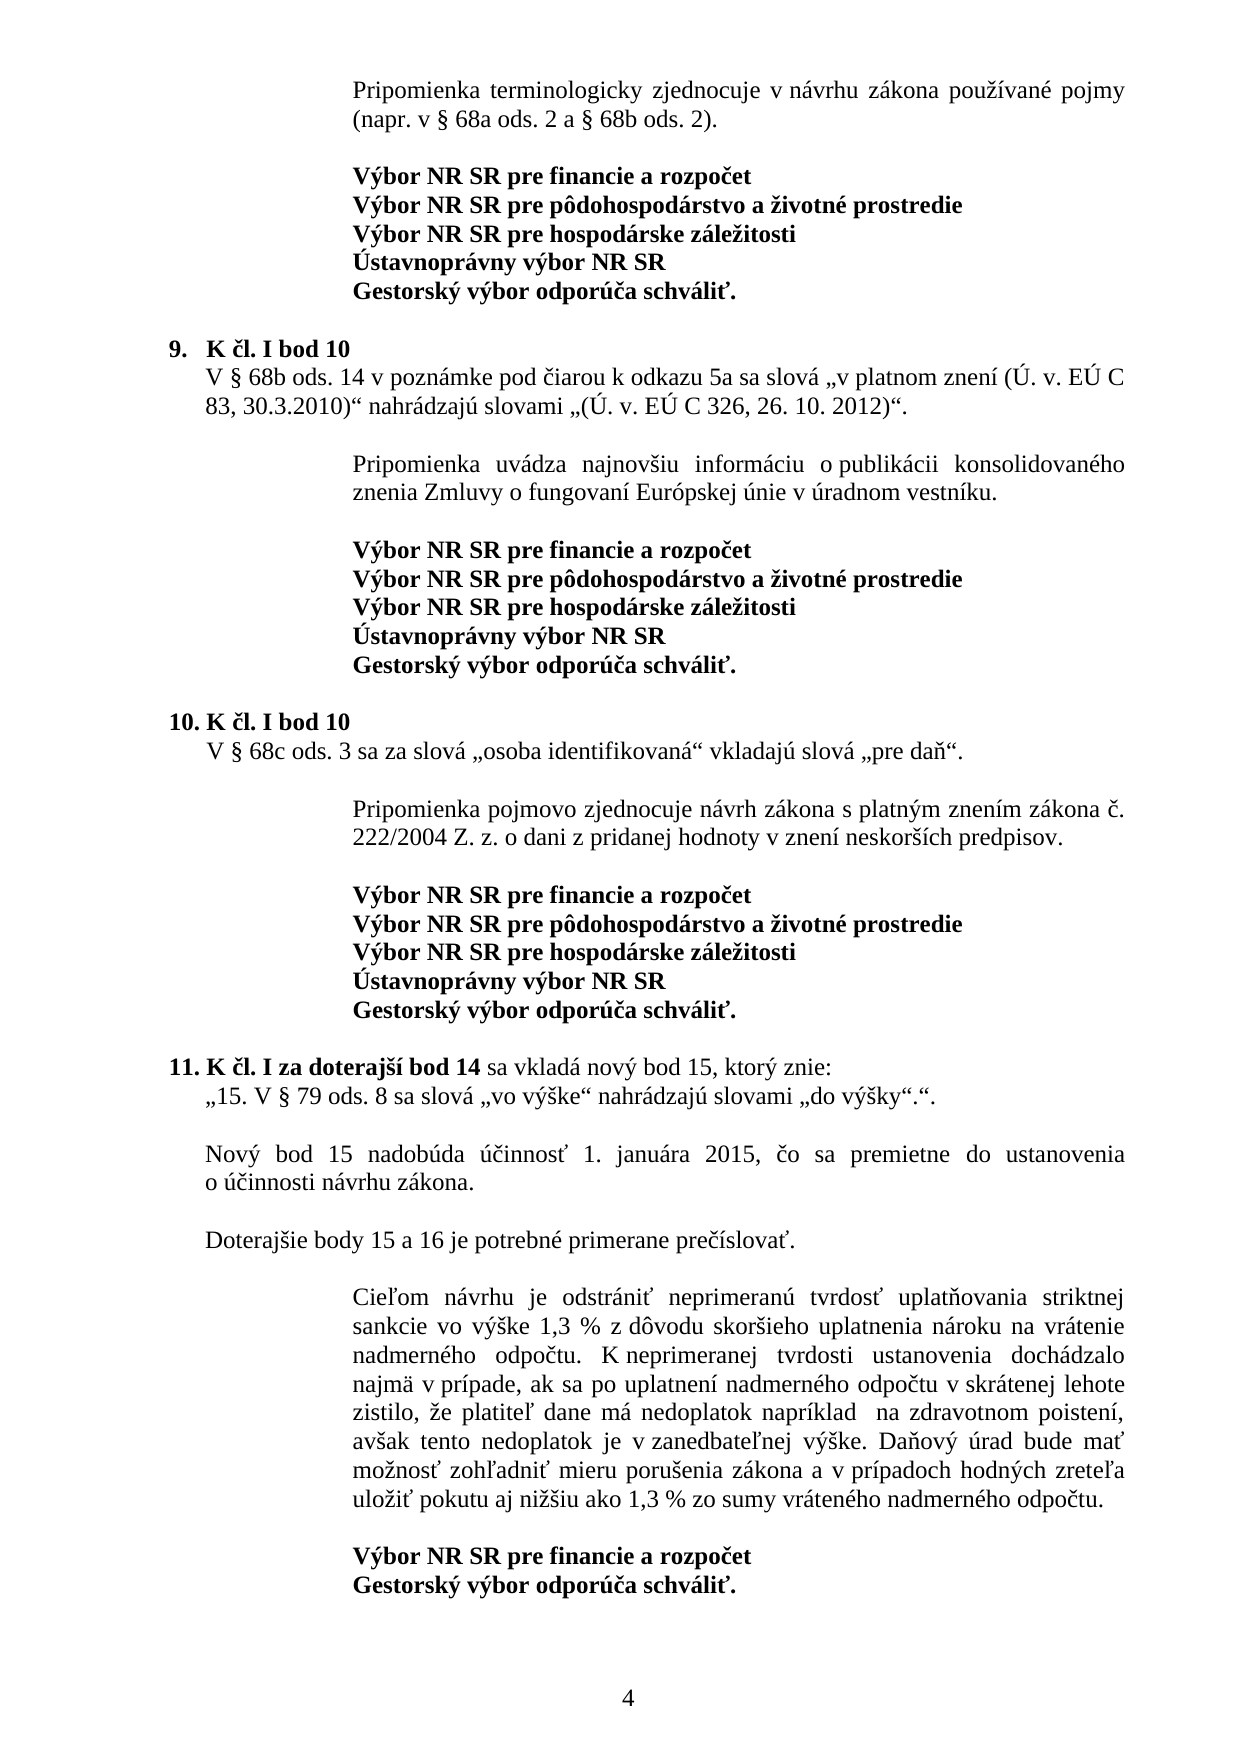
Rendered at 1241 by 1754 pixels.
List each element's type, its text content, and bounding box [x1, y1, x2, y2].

text V § 68b ods. 14 v poznámke pod čiarou k odkazu 5a sa slová „v platnom znení (Ú. v. EÚ C 83, 30.3.2010)“ nahrádzajú slovami „(Ú. v. EÚ C 326, 26. 10. 2012)“. [205, 362, 1125, 420]
list K čl. I za doterajší bod 14 sa vkladá nový bod 15, ktorý znie: [169, 1052, 1125, 1081]
text „15. V § 79 ods. 8 sa slová „vo výške“ nahrádzajú slovami „do výšky“.“. [131, 1081, 1125, 1110]
text Gestorský výbor odporúča schváliť. [279, 276, 1125, 305]
text Výbor NR SR pre pôdohospodárstvo a životné prostredie [352, 909, 1125, 937]
text Výbor NR SR pre financie a rozpočet [352, 880, 1125, 909]
text Pripomienka pojmovo zjednocuje návrh zákona s platným znením zákona č. 222/2004 Z. z. o dani z pridanej hodnoty v znení neskorších predpisov. [352, 794, 1125, 851]
text Gestorský výbor odporúča schváliť. [279, 995, 1125, 1024]
text Výbor NR SR pre financie a rozpočet [279, 1541, 1125, 1570]
text Nový bod 15 nadobúda účinnosť 1. januára 2015, čo sa premietne do ustanovenia o účinnosti návrhu zákona. [205, 1139, 1125, 1196]
text Pripomienka terminologicky zjednocuje v návrhu zákona používané pojmy (napr. v § 68a ods. 2 a § 68b ods. 2). [352, 75, 1125, 132]
text Cieľom návrhu je odstrániť neprimeranú tvrdosť uplatňovania striktnej sankcie vo výške 1,3 % z dôvodu skoršieho uplatnenia nároku na vrátenie nadmerného odpočtu. K neprimeranej tvrdosti ustanovenia dochádzalo najmä v prípade, ak sa po uplatnení nadmerného odpočtu v skrátenej lehote zistilo, že platiteľ dane má nedoplatok napríklad na zdravotnom poistení, avšak tento nedoplatok je v zanedbateľnej výške. Daňový úrad bude mať možnosť zohľadniť mieru porušenia zákona a v prípadoch hodných zreteľa uložiť pokutu aj nižšiu ako 1,3 % zo sumy vráteného nadmerného odpočtu. [352, 1282, 1125, 1512]
text Výbor NR SR pre financie a rozpočet [279, 161, 1125, 190]
text Výbor NR SR pre hospodárske záležitosti [279, 592, 1125, 621]
text Ústavnoprávny výbor NR SR [279, 621, 1125, 650]
text Pripomienka uvádza najnovšiu informáciu o publikácii konsolidovaného znenia Zmluvy o fungovaní Európskej únie v úradnom vestníku. [352, 449, 1125, 506]
text Doterajšie body 15 a 16 je potrebné primerane prečíslovať. [131, 1225, 1125, 1254]
text Výbor NR SR pre financie a rozpočet [279, 535, 1125, 564]
text Výbor NR SR pre hospodárske záležitosti [279, 219, 1125, 247]
list K čl. I bod 10 [169, 334, 1125, 362]
text Gestorský výbor odporúča schváliť. [279, 1570, 1125, 1599]
list K čl. I bod 10 [169, 707, 1125, 736]
text Výbor NR SR pre hospodárske záležitosti [352, 937, 1125, 966]
text Gestorský výbor odporúča schváliť. [279, 650, 1125, 679]
text Ústavnoprávny výbor NR SR [279, 247, 1125, 276]
text Výbor NR SR pre pôdohospodárstvo a životné prostredie [279, 564, 1125, 592]
text Ústavnoprávny výbor NR SR [279, 966, 1125, 995]
text Výbor NR SR pre pôdohospodárstvo a životné prostredie [279, 190, 1125, 219]
text V § 68c ods. 3 sa za slová „osoba identifikovaná“ vkladajú slová „pre daň“. [206, 736, 1125, 765]
